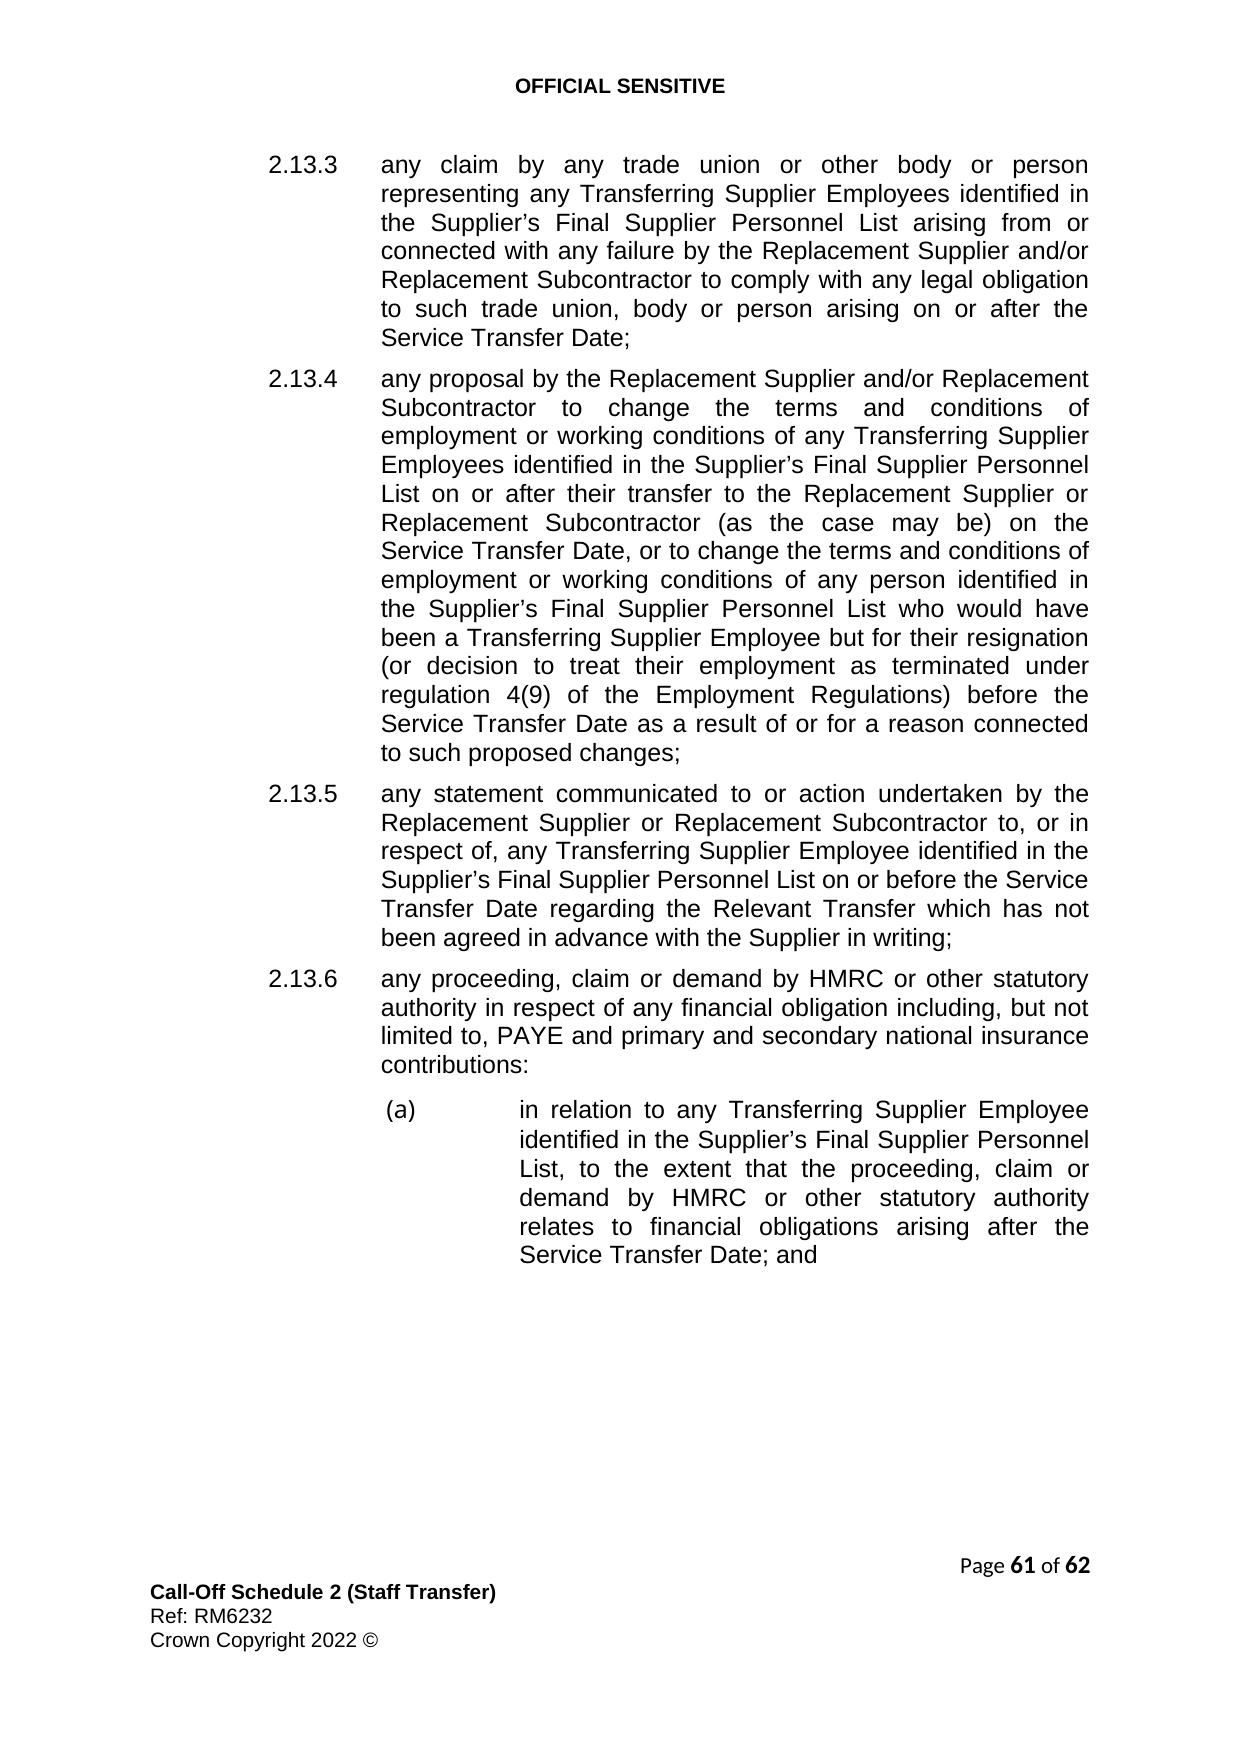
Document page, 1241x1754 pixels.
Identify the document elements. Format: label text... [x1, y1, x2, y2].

list any proposal by the Replacement Supplier and/or Replacement Subcontractor to change the terms and conditions of employment or working conditions of any Transferring Supplier Employees identified in the Supplier’s Final Supplier Personnel List on or after their transfer to the Replacement Supplier or Replacement Subcontractor (as the case may be) on the Service Transfer Date, or to change the terms and conditions of employment or working conditions of any person identified in the Supplier’s Final Supplier Personnel List who would have been a Transferring Supplier Employee but for their resignation (or decision to treat their employment as terminated under regulation 4(9) of the Employment Regulations) before the Service Transfer Date as a result of or for a reason connected to such proposed changes; [268, 364, 1090, 766]
subtitle in relation to any Transferring Supplier Employee identified in the Supplier’s Final Supplier Personnel List, to the extent that the proceeding, claim or demand by HMRC or other statutory authority relates to financial obligations arising after the Service Transfer Date; and [386, 1091, 1090, 1269]
list any statement communicated to or action undertaken by the Replacement Supplier or Replacement Subcontractor to, or in respect of, any Transferring Supplier Employee identified in the Supplier’s Final Supplier Personnel List on or before the Service Transfer Date regarding the Relevant Transfer which has not been agreed in advance with the Supplier in writing; [268, 779, 1090, 951]
list any proceeding, claim or demand by HMRC or other statutory authority in respect of any financial obligation including, but not limited to, PAYE and primary and secondary national insurance contributions: [268, 964, 1090, 1079]
list any claim by any trade union or other body or person representing any Transferring Supplier Employees identified in the Supplier’s Final Supplier Personnel List arising from or connected with any failure by the Replacement Supplier and/or Replacement Subcontractor to comply with any legal obligation to such trade union, body or person arising on or after the Service Transfer Date; [268, 150, 1090, 351]
